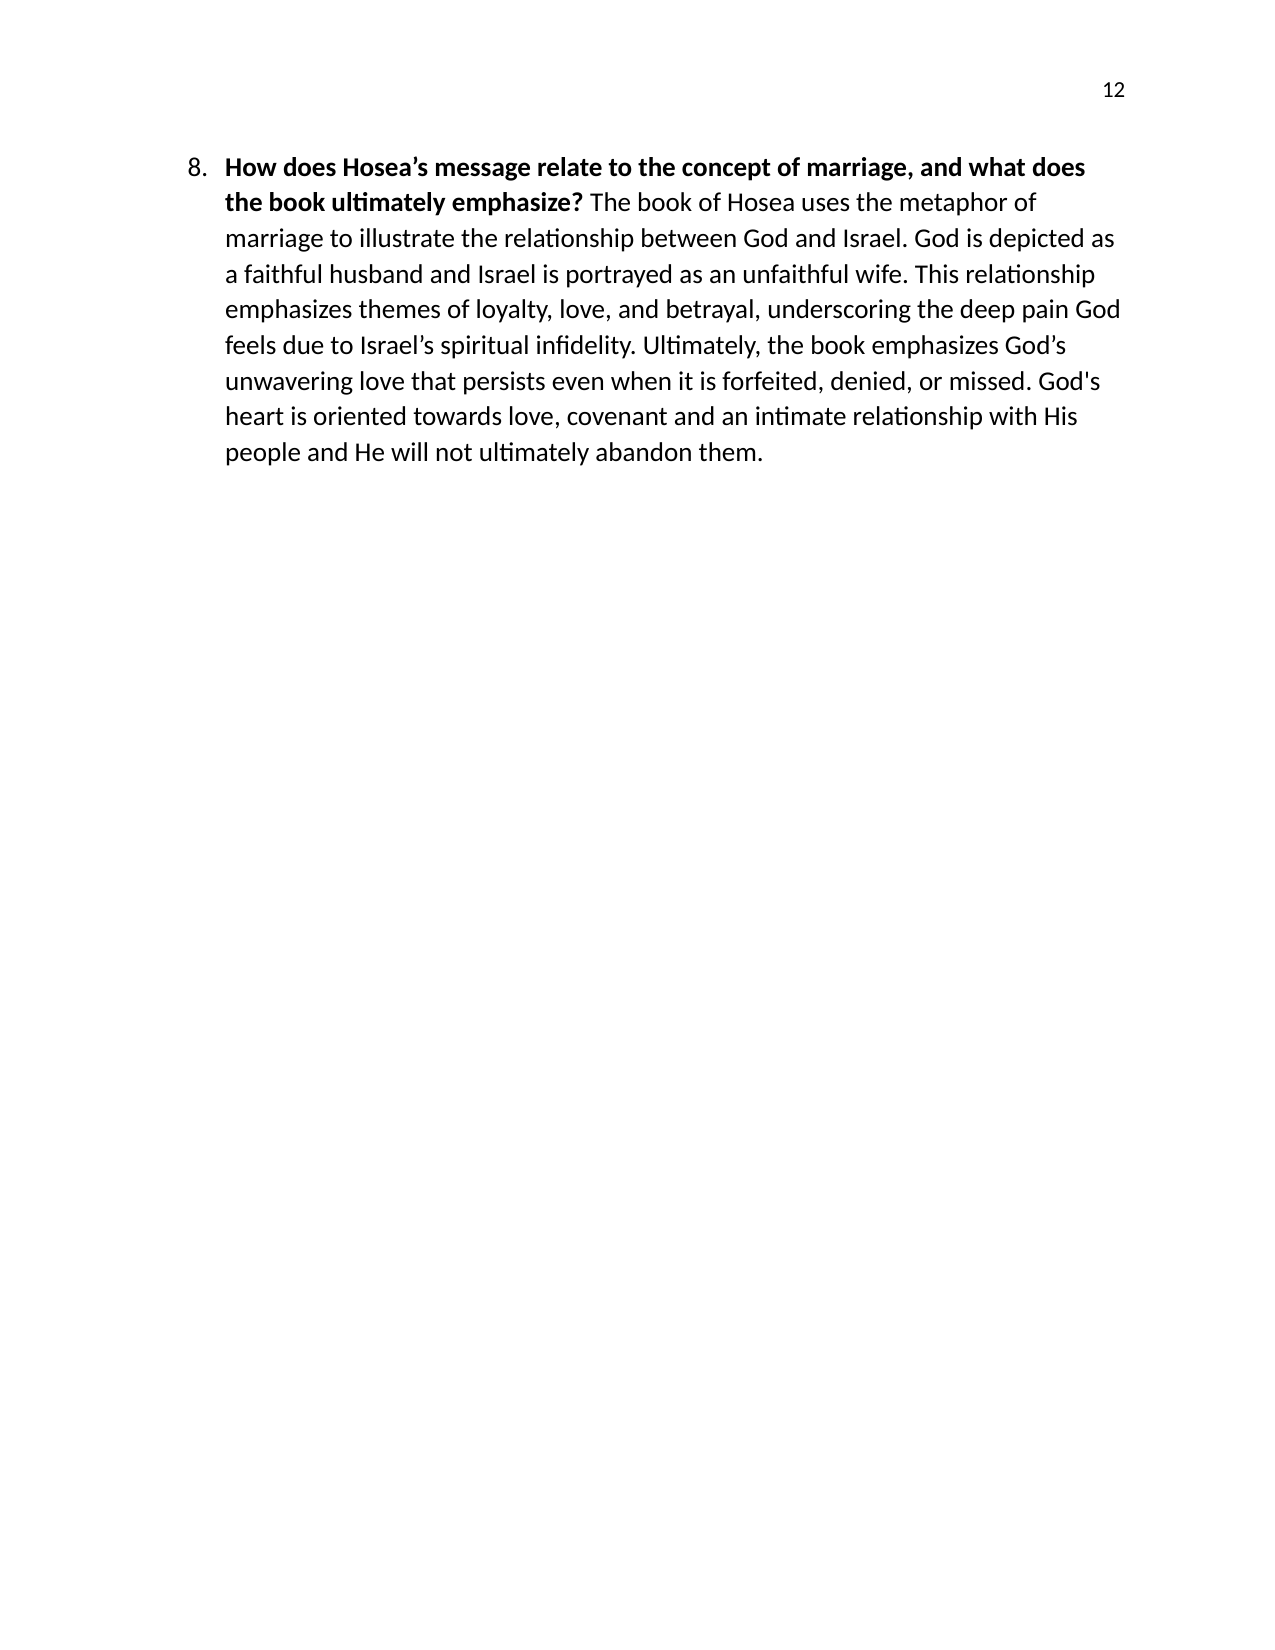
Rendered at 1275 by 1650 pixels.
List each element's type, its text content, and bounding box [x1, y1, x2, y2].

list How does Hosea’s message relate to the concept of marriage, and what does the book ultimately emphasize? The book of Hosea uses the metaphor of marriage to illustrate the relationship between God and Israel. God is depicted as a faithful husband and Israel is portrayed as an unfaithful wife. This relationship emphasizes themes of loyalty, love, and betrayal, underscoring the deep pain God feels due to Israel’s spiritual infidelity. Ultimately, the book emphasizes God’s unwavering love that persists even when it is forfeited, denied, or missed. God's heart is oriented towards love, covenant and an intimate relationship with His people and He will not ultimately abandon them. [187, 150, 1125, 468]
